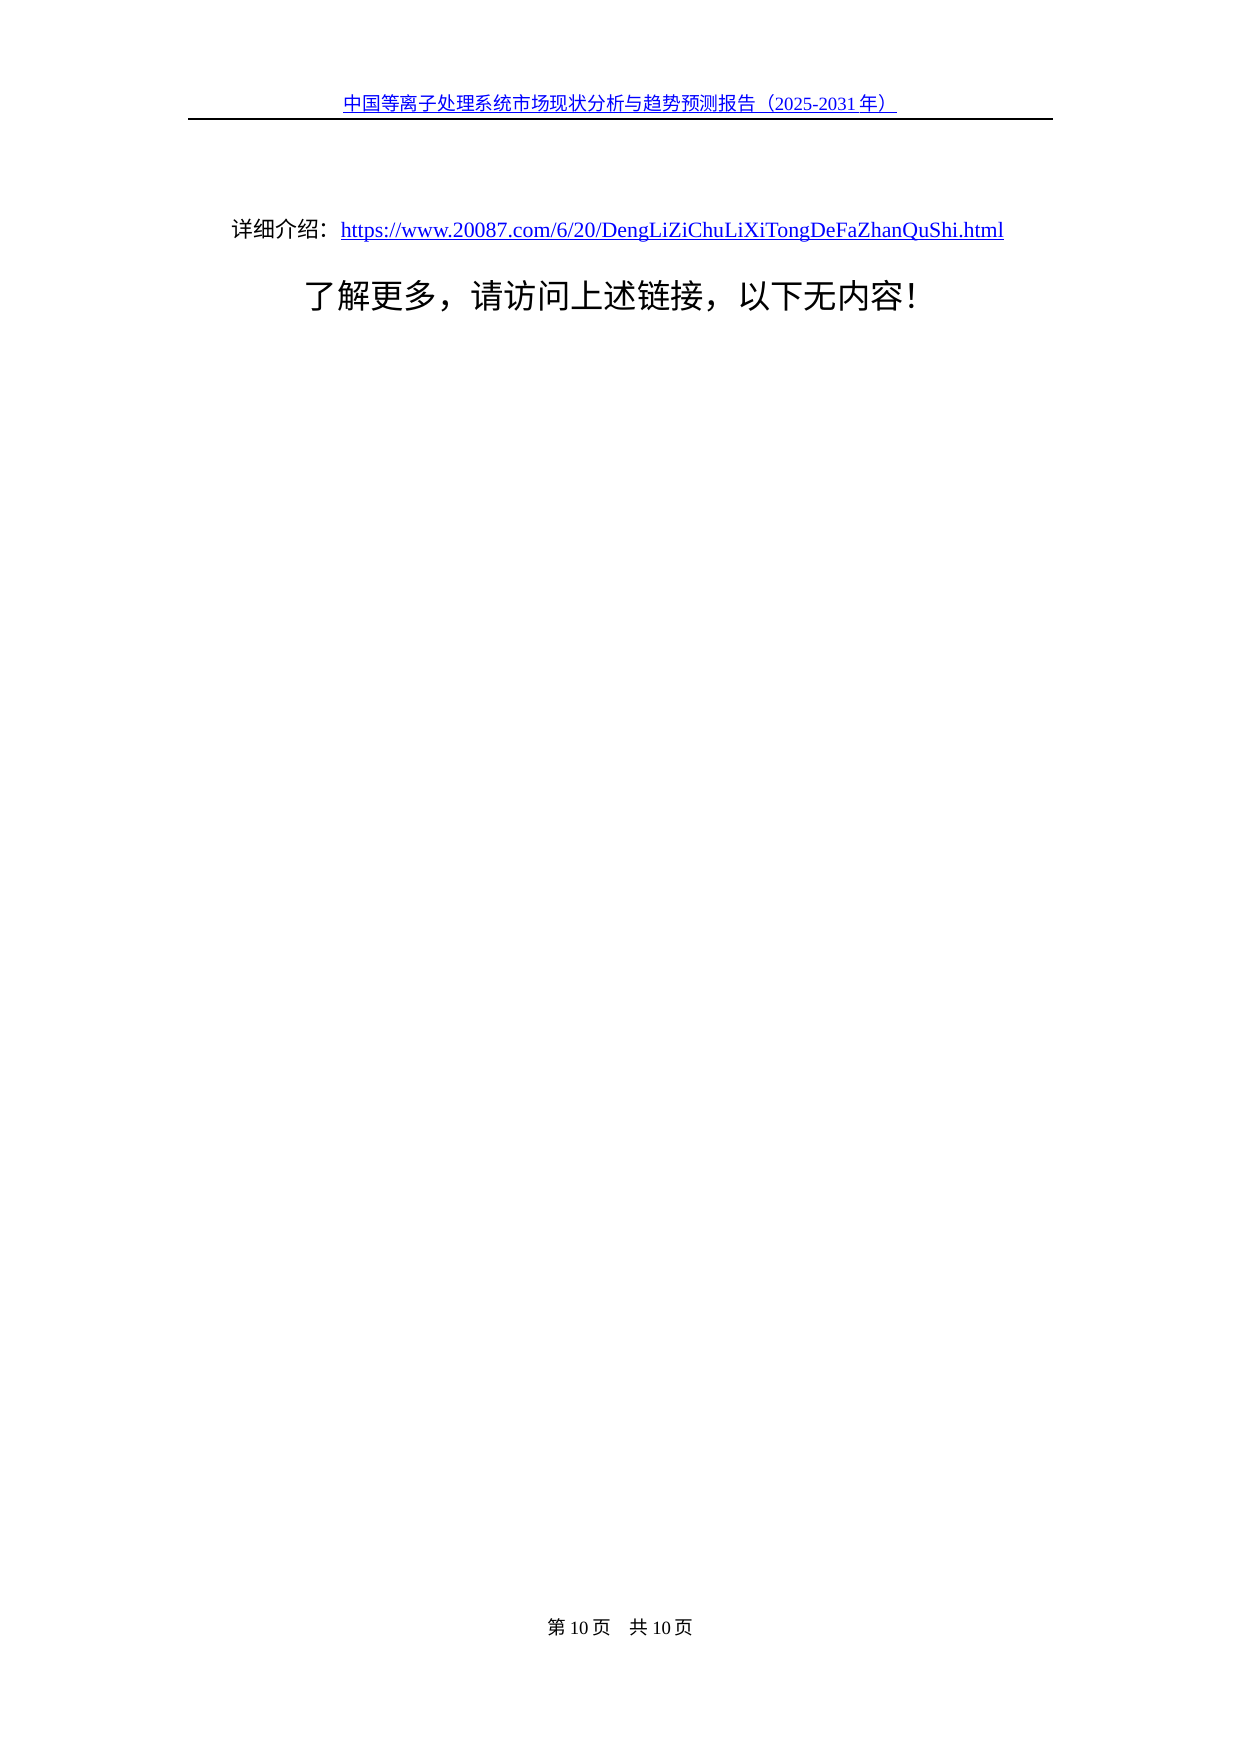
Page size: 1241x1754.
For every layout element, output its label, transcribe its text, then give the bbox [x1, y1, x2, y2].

text 详细介绍：https://www.20087.com/6/20/DengLiZiChuLiXiTongDeFaZhanQuShi.html [187, 212, 1053, 244]
title 了解更多，请访问上述链接，以下无内容！ [187, 262, 1053, 327]
